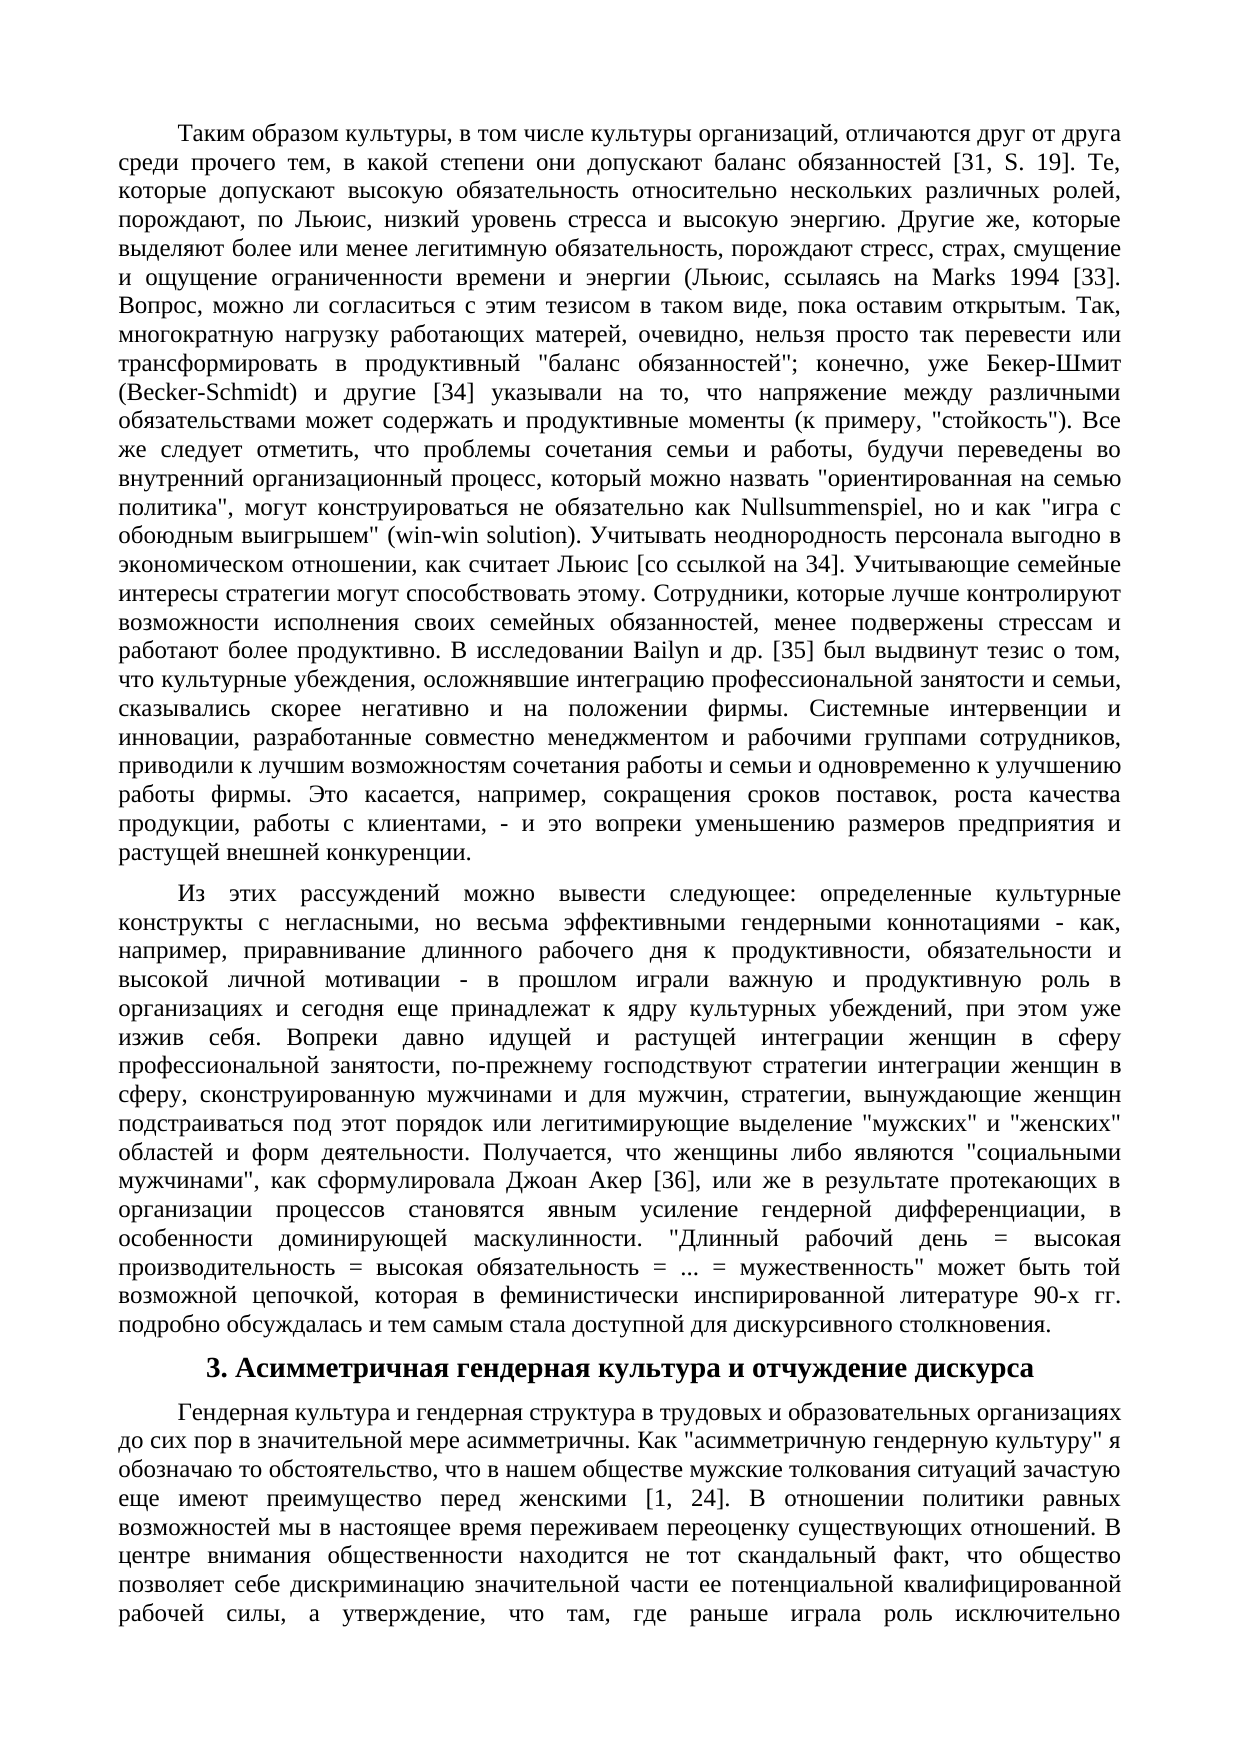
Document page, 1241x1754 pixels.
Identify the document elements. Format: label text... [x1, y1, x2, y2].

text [118, 1397, 1122, 1627]
text Таким образом культуры, в том числе культуры организаций, отличаются друг от друга среди прочего тем, в какой степени они допускают баланс обязанностей [31, S. 19]. Те, которые допускают высокую обязательность относительно нескольких различных ролей, порождают, по Льюис, низкий уровень стресса и высокую энергию. Другие же, которые выделяют более или менее легитимную обязательность, порождают стресс, страх, смущение и ощущение ограниченности времени и энергии (Льюис, ссылаясь на Marks 1994 [33]. Вопрос, можно ли согласиться с этим тезисом в таком виде, пока оставим открытым. Так, многократную нагрузку работающих матерей, очевидно, нельзя просто так перевести или трансформировать в продуктивный "баланс обязанностей"; конечно, уже Бекер-Шмит (Becker-Schmidt) и другие [34] указывали на то, что напряжение между различными обязательствами может содержать и продуктивные моменты (к примеру, "стойкость"). Все же следует отметить, что проблемы сочетания семьи и работы, будучи переведены во внутренний организационный процесс, который можно назвать "ориентированная на семью политика", могут конструироваться не обязательно как Nullsummenspiel, но и как "игра с обоюдным выигрышем" (win-win solution). Учитывать неоднородность персонала выгодно в экономическом отношении, как считает Льюис [со ссылкой на 34]. Учитывающие семейные интересы стратегии могут способствовать этому. Сотрудники, которые лучше контролируют возможности исполнения своих семейных обязанностей, менее подвержены стрессам и работают более продуктивно. В исследовании Bailyn и др. [35] был выдвинут тезис о том, что культурные убеждения, осложнявшие интеграцию профессиональной занятости и семьи, сказывались скорее негативно и на положении фирмы. Системные интервенции и инновации, разработанные совместно менеджментом и рабочими группами сотрудников, приводили к лучшим возможностям сочетания работы и семьи и одновременно к улучшению работы фирмы. Это касается, например, сокращения сроков поставок, роста качества продукции, работы с клиентами, - и это вопреки уменьшению размеров предприятия и растущей внешней конкуренции. [118, 118, 1122, 866]
text 3. Асимметричная гендерная культура и отчуждение дискурса [118, 1351, 1122, 1384]
text Из этих рассуждений можно вывести следующее: определенные культурные конструкты с негласными, но весьма эффективными гендерными коннотациями - как, например, приравнивание длинного рабочего дня к продуктивности, обязательности и высокой личной мотивации - в прошлом играли важную и продуктивную роль в организациях и сегодня еще принадлежат к ядру культурных убеждений, при этом уже изжив себя. Вопреки давно идущей и растущей интеграции женщин в сферу профессиональной занятости, по-прежнему господствуют стратегии интеграции женщин в сферу, сконструированную мужчинами и для мужчин, стратегии, вынуждающие женщин подстраиваться под этот порядок или легитимирующие выделение "мужских" и "женских" областей и форм деятельности. Получается, что женщины либо являются "социальными мужчинами", как сформулировала Джоан Акер [36], или же в результате протекающих в организации процессов становятся явным усиление гендерной дифференциации, в особенности доминирующей маскулинности. "Длинный рабочий день = высокая производительность = высокая обязательность = ... = мужественность" может быть той возможной цепочкой, которая в феминистически инспирированной литературе 90-х гг. подробно обсуждалась и тем самым стала доступной для дискурсивного столкновения. [118, 878, 1122, 1338]
